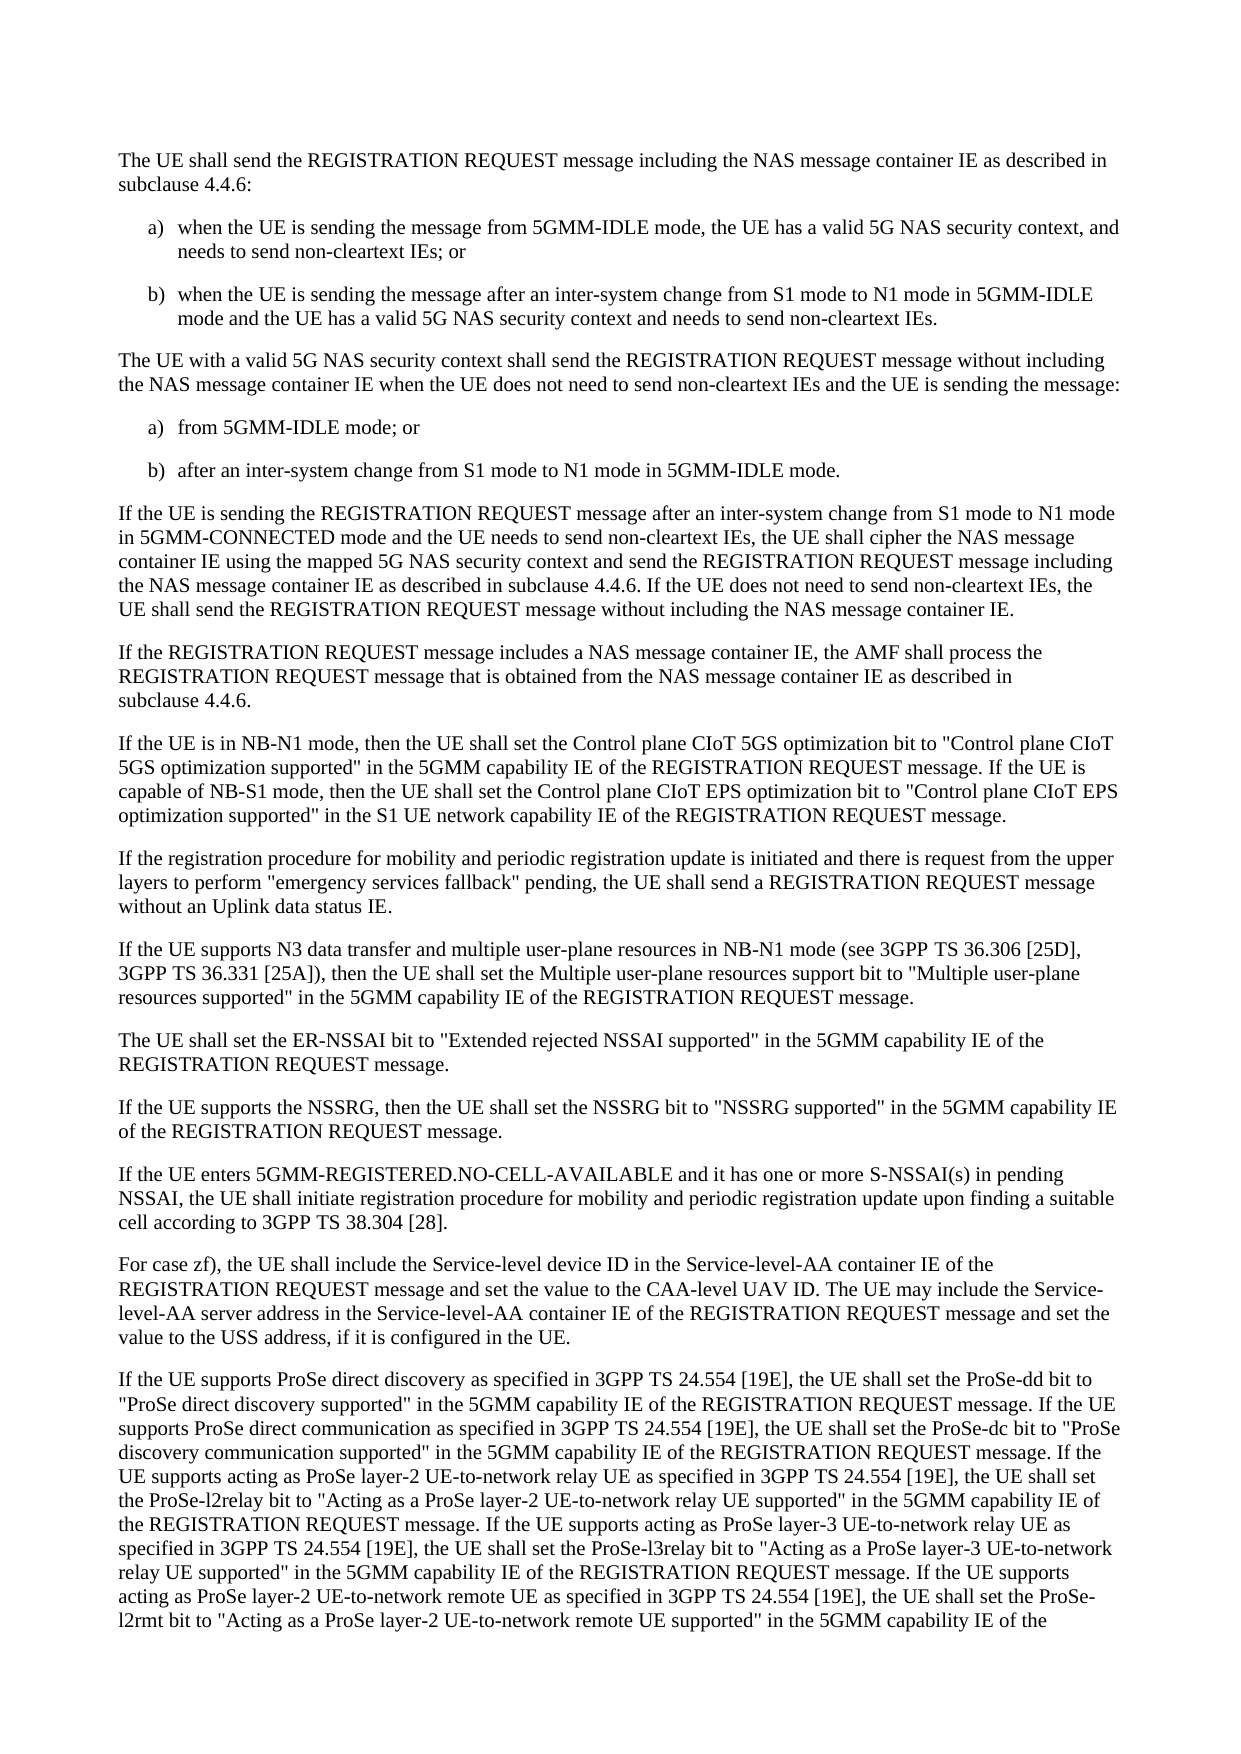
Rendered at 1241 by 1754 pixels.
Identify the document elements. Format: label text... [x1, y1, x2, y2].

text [118, 1367, 1122, 1632]
text If the registration procedure for mobility and periodic registration update is initiated and there is request from the upper layers to perform "emergency services fallback" pending, the UE shall send a REGISTRATION REQUEST message without an Uplink data status IE. [118, 846, 1122, 918]
text If the UE supports N3 data transfer and multiple user-plane resources in NB-N1 mode (see 3GPP TS 36.306 [25D], 3GPP TS 36.331 [25A]), then the UE shall set the Multiple user-plane resources support bit to "Multiple user-plane resources supported" in the 5GMM capability IE of the REGISTRATION REQUEST message. [118, 937, 1122, 1009]
text If the UE supports the NSSRG, then the UE shall set the NSSRG bit to "NSSRG supported" in the 5GMM capability IE of the REGISTRATION REQUEST message. [118, 1094, 1122, 1143]
text a) when the UE is sending the message from 5GMM-IDLE mode, the UE has a valid 5G NAS security context, and needs to send non-cleartext IEs; or [148, 214, 1122, 263]
text If the UE is sending the REGISTRATION REQUEST message after an inter-system change from S1 mode to N1 mode in 5GMM-CONNECTED mode and the UE needs to send non-cleartext IEs, the UE shall cipher the NAS message container IE using the mapped 5G NAS security context and send the REGISTRATION REQUEST message including the NAS message container IE as described in subclause 4.4.6. If the UE does not need to send non-cleartext IEs, the UE shall send the REGISTRATION REQUEST message without including the NAS message container IE. [118, 501, 1122, 621]
text If the UE is in NB-N1 mode, then the UE shall set the Control plane CIoT 5GS optimization bit to "Control plane CIoT 5GS optimization supported" in the 5GMM capability IE of the REGISTRATION REQUEST message. If the UE is capable of NB-S1 mode, then the UE shall set the Control plane CIoT EPS optimization bit to "Control plane CIoT EPS optimization supported" in the S1 UE network capability IE of the REGISTRATION REQUEST message. [118, 731, 1122, 827]
text If the REGISTRATION REQUEST message includes a NAS message container IE, the AMF shall process the REGISTRATION REQUEST message that is obtained from the NAS message container IE as described in subclause 4.4.6. [118, 640, 1122, 712]
text The UE with a valid 5G NAS security context shall send the REGISTRATION REQUEST message without including the NAS message container IE when the UE does not need to send non-cleartext IEs and the UE is sending the message: [118, 348, 1122, 396]
text For case zf), the UE shall include the Service-level device ID in the Service-level-AA container IE of the REGISTRATION REQUEST message and set the value to the CAA-level UAV ID. The UE may include the Service-level-AA server address in the Service-level-AA container IE of the REGISTRATION REQUEST message and set the value to the USS address, if it is configured in the UE. [118, 1252, 1122, 1349]
text The UE shall set the ER-NSSAI bit to "Extended rejected NSSAI supported" in the 5GMM capability IE of the REGISTRATION REQUEST message. [118, 1028, 1122, 1076]
text b) after an inter-system change from S1 mode to N1 mode in 5GMM-IDLE mode. [148, 458, 1122, 482]
text b) when the UE is sending the message after an inter-system change from S1 mode to N1 mode in 5GMM-IDLE mode and the UE has a valid 5G NAS security context and needs to send non-cleartext IEs. [148, 281, 1122, 329]
text If the UE enters 5GMM-REGISTERED.NO-CELL-AVAILABLE and it has one or more S-NSSAI(s) in pending NSSAI, the UE shall initiate registration procedure for mobility and periodic registration update upon finding a suitable cell according to 3GPP TS 38.304 [28]. [118, 1161, 1122, 1234]
text a) from 5GMM-IDLE mode; or [148, 415, 1122, 439]
text The UE shall send the REGISTRATION REQUEST message including the NAS message container IE as described in subclause 4.4.6: [118, 148, 1122, 196]
